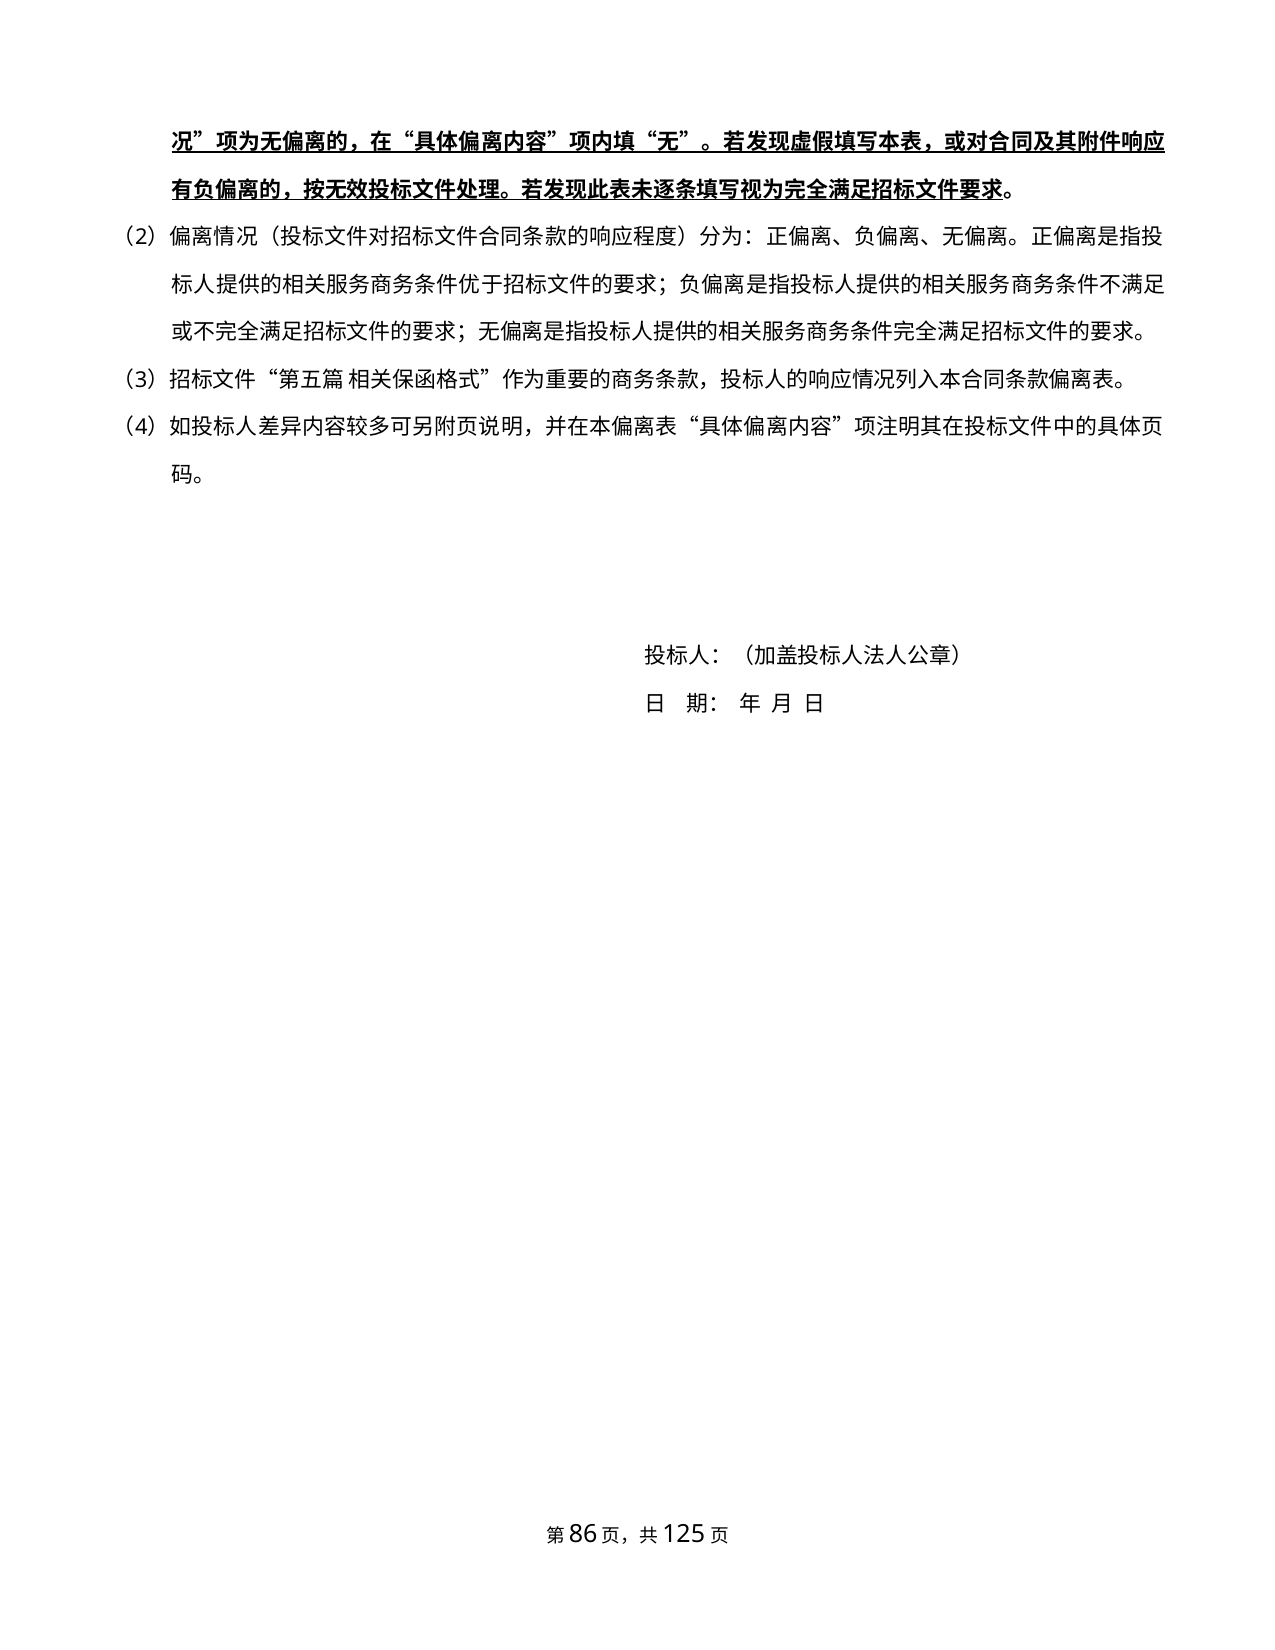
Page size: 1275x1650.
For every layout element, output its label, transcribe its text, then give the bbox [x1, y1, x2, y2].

text 投标人：（加盖投标人法人公章） [87, 638, 1128, 670]
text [113, 124, 1166, 203]
text 日 期： 年 月 日 [87, 686, 1166, 718]
text （2）偏离情况（投标文件对招标文件合同条款的响应程度）分为：正偏离、负偏离、无偏离。正偏离是指投标人提供的相关服务商务条件优于招标文件的要求；负偏离是指投标人提供的相关服务商务条件不满足或不完全满足招标文件的要求；无偏离是指投标人提供的相关服务商务条件完全满足招标文件的要求。 [113, 219, 1166, 346]
text （3）招标文件“第五篇 相关保函格式”作为重要的商务条款，投标人的响应情况列入本合同条款偏离表。 [113, 362, 1166, 393]
text （4）如投标人差异内容较多可另附页说明，并在本偏离表“具体偏离内容”项注明其在投标文件中的具体页码。 [113, 409, 1166, 488]
